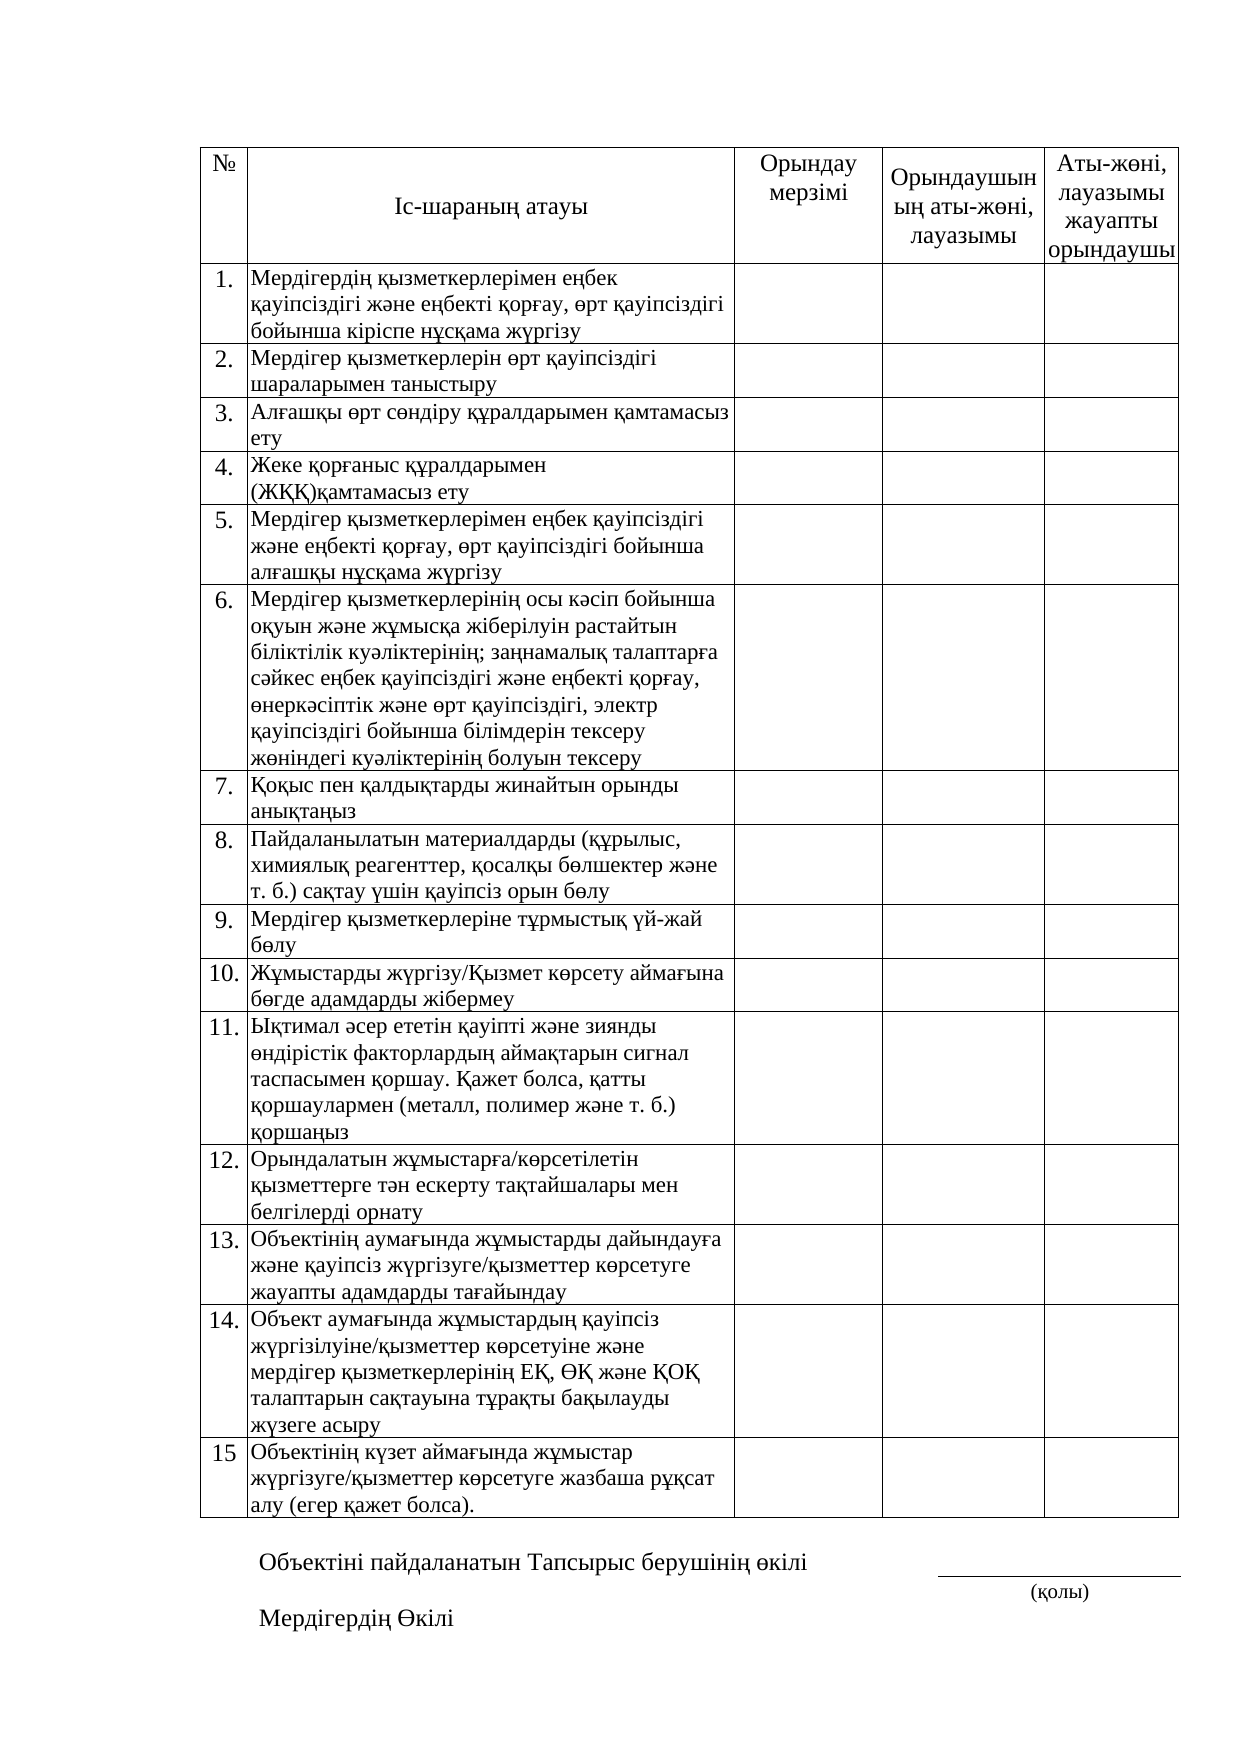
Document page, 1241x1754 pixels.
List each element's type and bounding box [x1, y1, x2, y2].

table_cell [177, 118, 1193, 1632]
